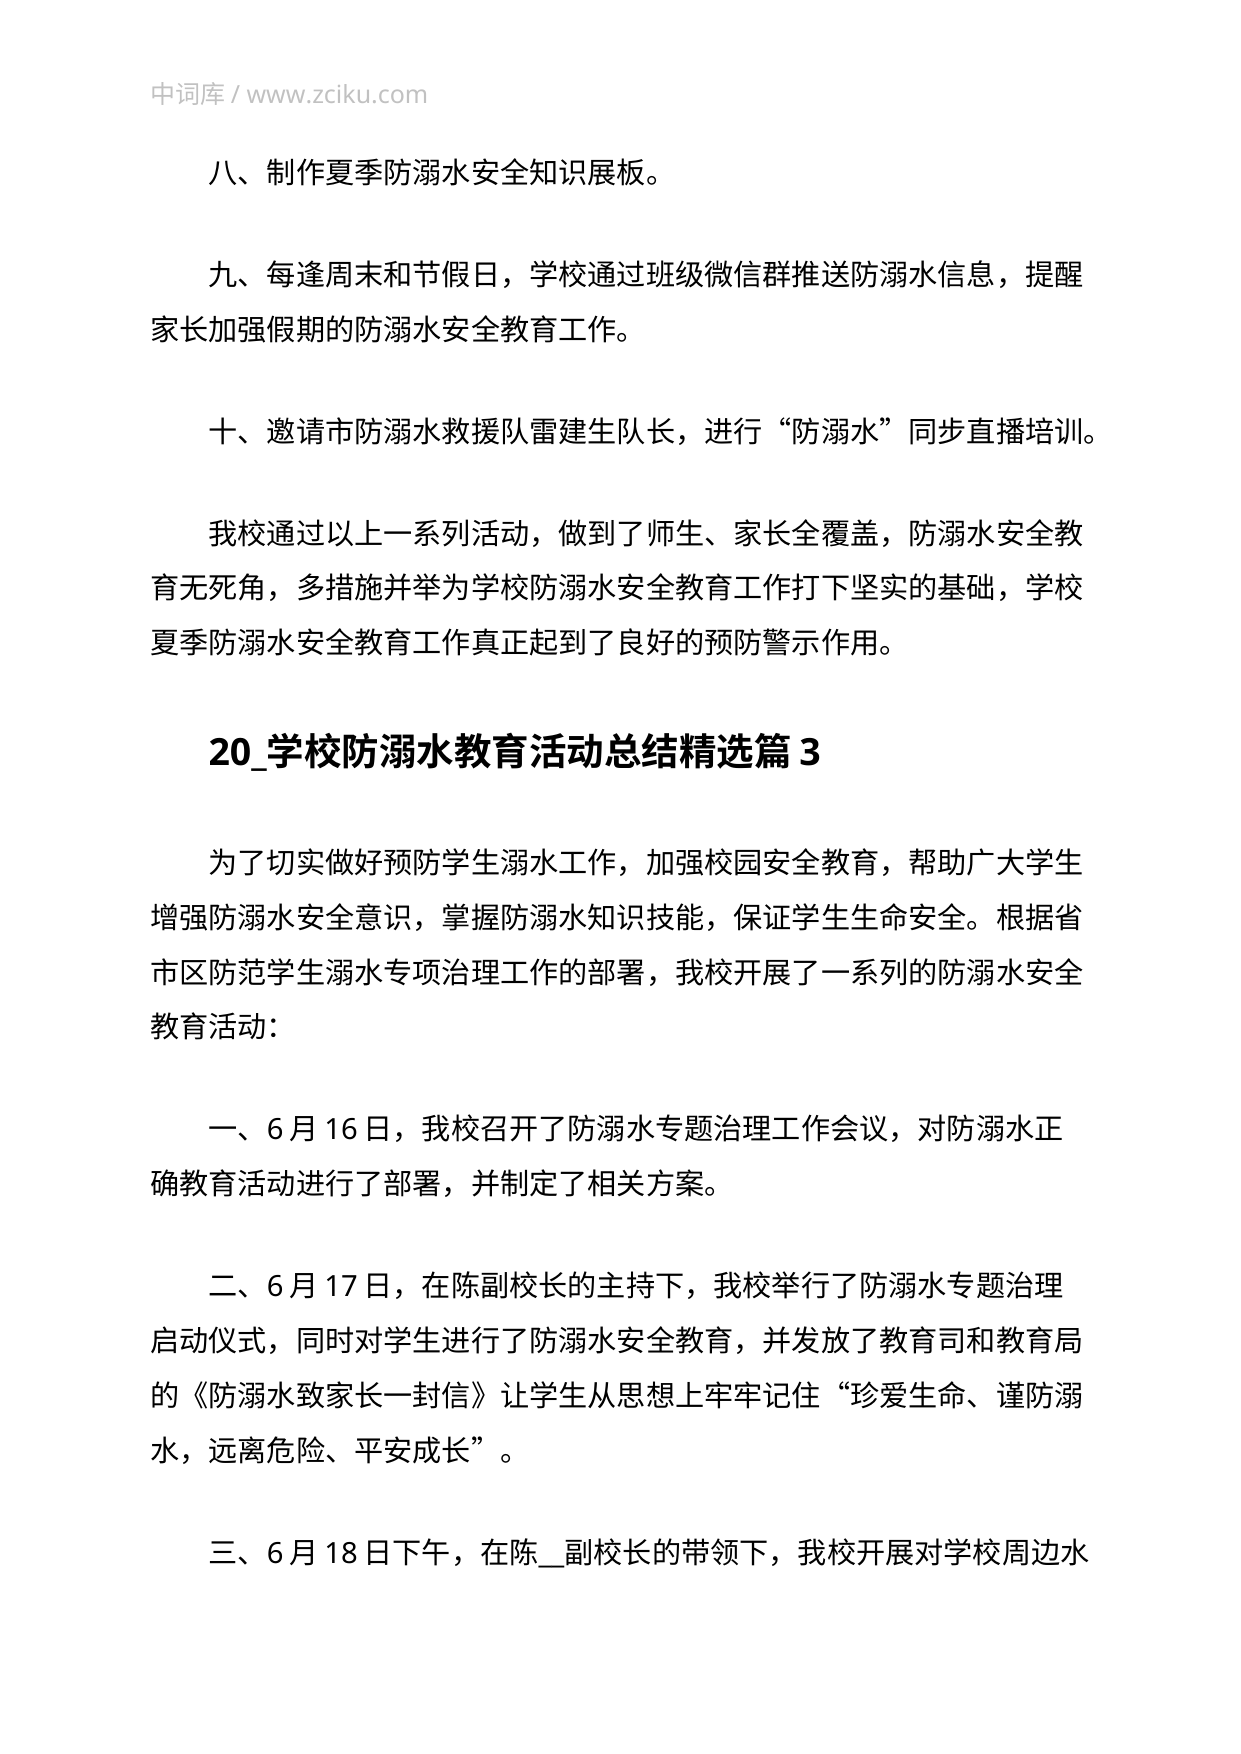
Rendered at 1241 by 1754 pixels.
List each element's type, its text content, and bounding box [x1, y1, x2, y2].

text 我校通过以上一系列活动，做到了师生、家长全覆盖，防溺水安全教育无死角，多措施并举为学校防溺水安全教育工作打下坚实的基础，学校夏季防溺水安全教育工作真正起到了良好的预防警示作用。 [150, 510, 1090, 662]
text 十、邀请市防溺水救援队雷建生队长，进行“防溺水”同步直播培训。 [150, 408, 1090, 451]
text 为了切实做好预防学生溺水工作，加强校园安全教育，帮助广大学生增强防溺水安全意识，掌握防溺水知识技能，保证学生生命安全。根据省市区防范学生溺水专项治理工作的部署，我校开展了一系列的防溺水安全教育活动： [150, 839, 1090, 1046]
text 20_学校防溺水教育活动总结精选篇3 [150, 722, 1090, 776]
text 一、6月16日，我校召开了防溺水专题治理工作会议，对防溺水正确教育活动进行了部署，并制定了相关方案。 [150, 1106, 1090, 1203]
text 二、6月17日，在陈副校长的主持下，我校举行了防溺水专题治理启动仪式，同时对学生进行了防溺水安全教育，并发放了教育司和教育局的《防溺水致家长一封信》让学生从思想上牢牢记住“珍爱生命、谨防溺水，远离危险、平安成长”。 [150, 1263, 1090, 1470]
text 九、每逢周末和节假日，学校通过班级微信群推送防溺水信息，提醒家长加强假期的防溺水安全教育工作。 [150, 252, 1090, 349]
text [150, 1529, 1090, 1572]
text 八、制作夏季防溺水安全知识展板。 [150, 150, 1090, 192]
